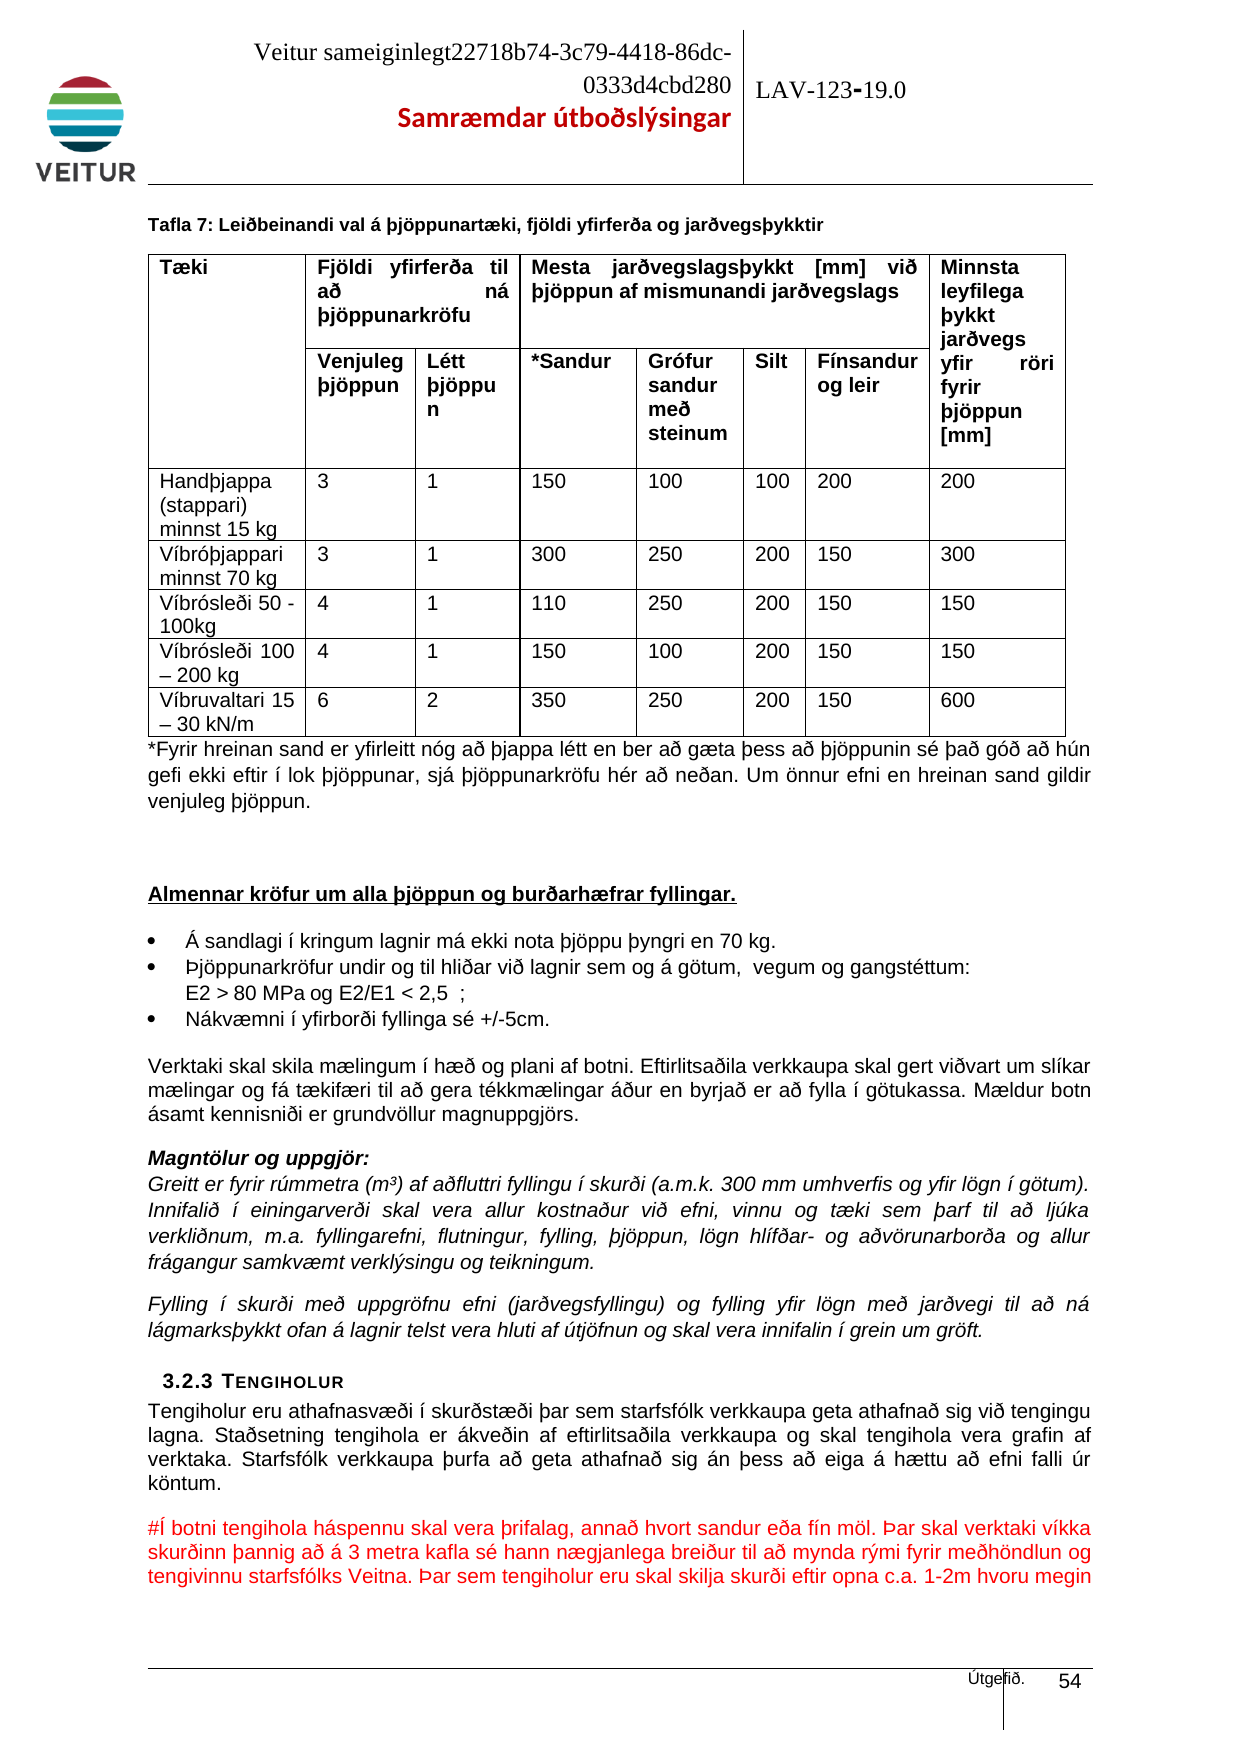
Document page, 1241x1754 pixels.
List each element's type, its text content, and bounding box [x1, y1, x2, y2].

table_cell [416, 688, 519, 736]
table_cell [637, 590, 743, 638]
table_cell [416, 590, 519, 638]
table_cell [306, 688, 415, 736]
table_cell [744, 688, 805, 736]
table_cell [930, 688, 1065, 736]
text Tengiholur eru athafnasvæði í skurðstæði þar sem starfsfólk verkkaupa geta athafnað sig við tengingu lagna. Staðsetning tengihola er ákveðin af eftirlitsaðila verkkaupa og skal tengihola vera grafin af verktaka. Starfsfólk verkkaupa þurfa að geta athafnað sig án þess að eiga á hættu að efni falli úr köntum. [148, 1399, 1093, 1495]
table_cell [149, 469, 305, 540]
subtitle Tengiholur [162, 1369, 1093, 1393]
text Magntölur og uppgjör: [148, 1146, 1093, 1170]
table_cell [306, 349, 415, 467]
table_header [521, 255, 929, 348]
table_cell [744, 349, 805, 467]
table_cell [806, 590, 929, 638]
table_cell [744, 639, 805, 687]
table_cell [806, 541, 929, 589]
text E2 > 80 MPa og E2/E1 < 2,5 ; [185, 981, 1093, 1005]
text Fylling í skurði með uppgröfnu efni (jarðvegsfyllingu) og fylling yfir lögn með jarðvegi til að ná lágmarksþykkt ofan á lagnir telst vera hluti af útjöfnun og skal vera innifalin í grein um gröft. [148, 1292, 1093, 1342]
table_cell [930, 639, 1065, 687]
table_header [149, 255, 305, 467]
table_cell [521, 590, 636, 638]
text Greitt er fyrir rúmmetra (m³) af aðfluttri fyllingu í skurði (a.m.k. 300 mm umhverfis og yfir lögn í götum). Innifalið í einingarverði skal vera allur kostnaður við efni, vinnu og tæki sem þarf til að ljúka verkliðnum, m.a. fyllingarefni, flutningur, fylling, þjöppun, lögn hlífðar- og aðvörunarborða og allur frágangur samkvæmt verklýsingu og teikningum. [148, 1172, 1093, 1273]
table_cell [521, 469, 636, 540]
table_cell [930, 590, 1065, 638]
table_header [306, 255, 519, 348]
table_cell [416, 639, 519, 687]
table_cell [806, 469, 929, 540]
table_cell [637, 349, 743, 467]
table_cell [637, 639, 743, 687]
list Á sandlagi í kringum lagnir má ekki nota þjöppu þyngri en 70 kg. [148, 929, 1093, 953]
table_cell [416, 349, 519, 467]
text *Fyrir hreinan sand er yfirleitt nóg að þjappa létt en ber að gæta þess að þjöppunin sé það góð að hún gefi ekki eftir í lok þjöppunar, sjá þjöppunarkröfu hér að neðan. Um önnur efni en hreinan sand gildir venjuleg þjöppun. [148, 737, 1093, 813]
text Tafla 7: Leiðbeinandi val á þjöppunartæki, fjöldi yfirferða og jarðvegsþykktir [148, 214, 1093, 236]
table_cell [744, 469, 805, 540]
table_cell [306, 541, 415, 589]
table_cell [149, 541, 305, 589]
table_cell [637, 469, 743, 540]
picture [28, 71, 142, 187]
list Þjöppunarkröfur undir og til hliðar við lagnir sem og á götum, vegum og gangstéttum: [148, 955, 1093, 979]
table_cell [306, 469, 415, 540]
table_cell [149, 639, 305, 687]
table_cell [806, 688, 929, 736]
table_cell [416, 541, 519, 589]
text Almennar kröfur um alla þjöppun og burðarhæfrar fyllingar. [148, 882, 1093, 906]
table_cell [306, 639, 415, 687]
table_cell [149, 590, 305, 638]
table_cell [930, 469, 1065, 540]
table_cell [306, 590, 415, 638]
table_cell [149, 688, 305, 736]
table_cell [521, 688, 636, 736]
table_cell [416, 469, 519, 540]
list Nákvæmni í yfirborði fyllinga sé +/-5cm. [148, 1007, 1093, 1031]
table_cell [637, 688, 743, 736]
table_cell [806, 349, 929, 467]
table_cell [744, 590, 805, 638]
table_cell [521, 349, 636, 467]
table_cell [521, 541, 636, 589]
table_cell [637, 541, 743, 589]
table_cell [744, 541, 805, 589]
text Verktaki skal skila mælingum í hæð og plani af botni. Eftirlitsaðila verkkaupa skal gert viðvart um slíkar mælingar og fá tækifæri til að gera tékkmælingar áður en byrjað er að fylla í götukassa. Mældur botn ásamt kennisniði er grundvöllur magnuppgjörs. [148, 1053, 1093, 1125]
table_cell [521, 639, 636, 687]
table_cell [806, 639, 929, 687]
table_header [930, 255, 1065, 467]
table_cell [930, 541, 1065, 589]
